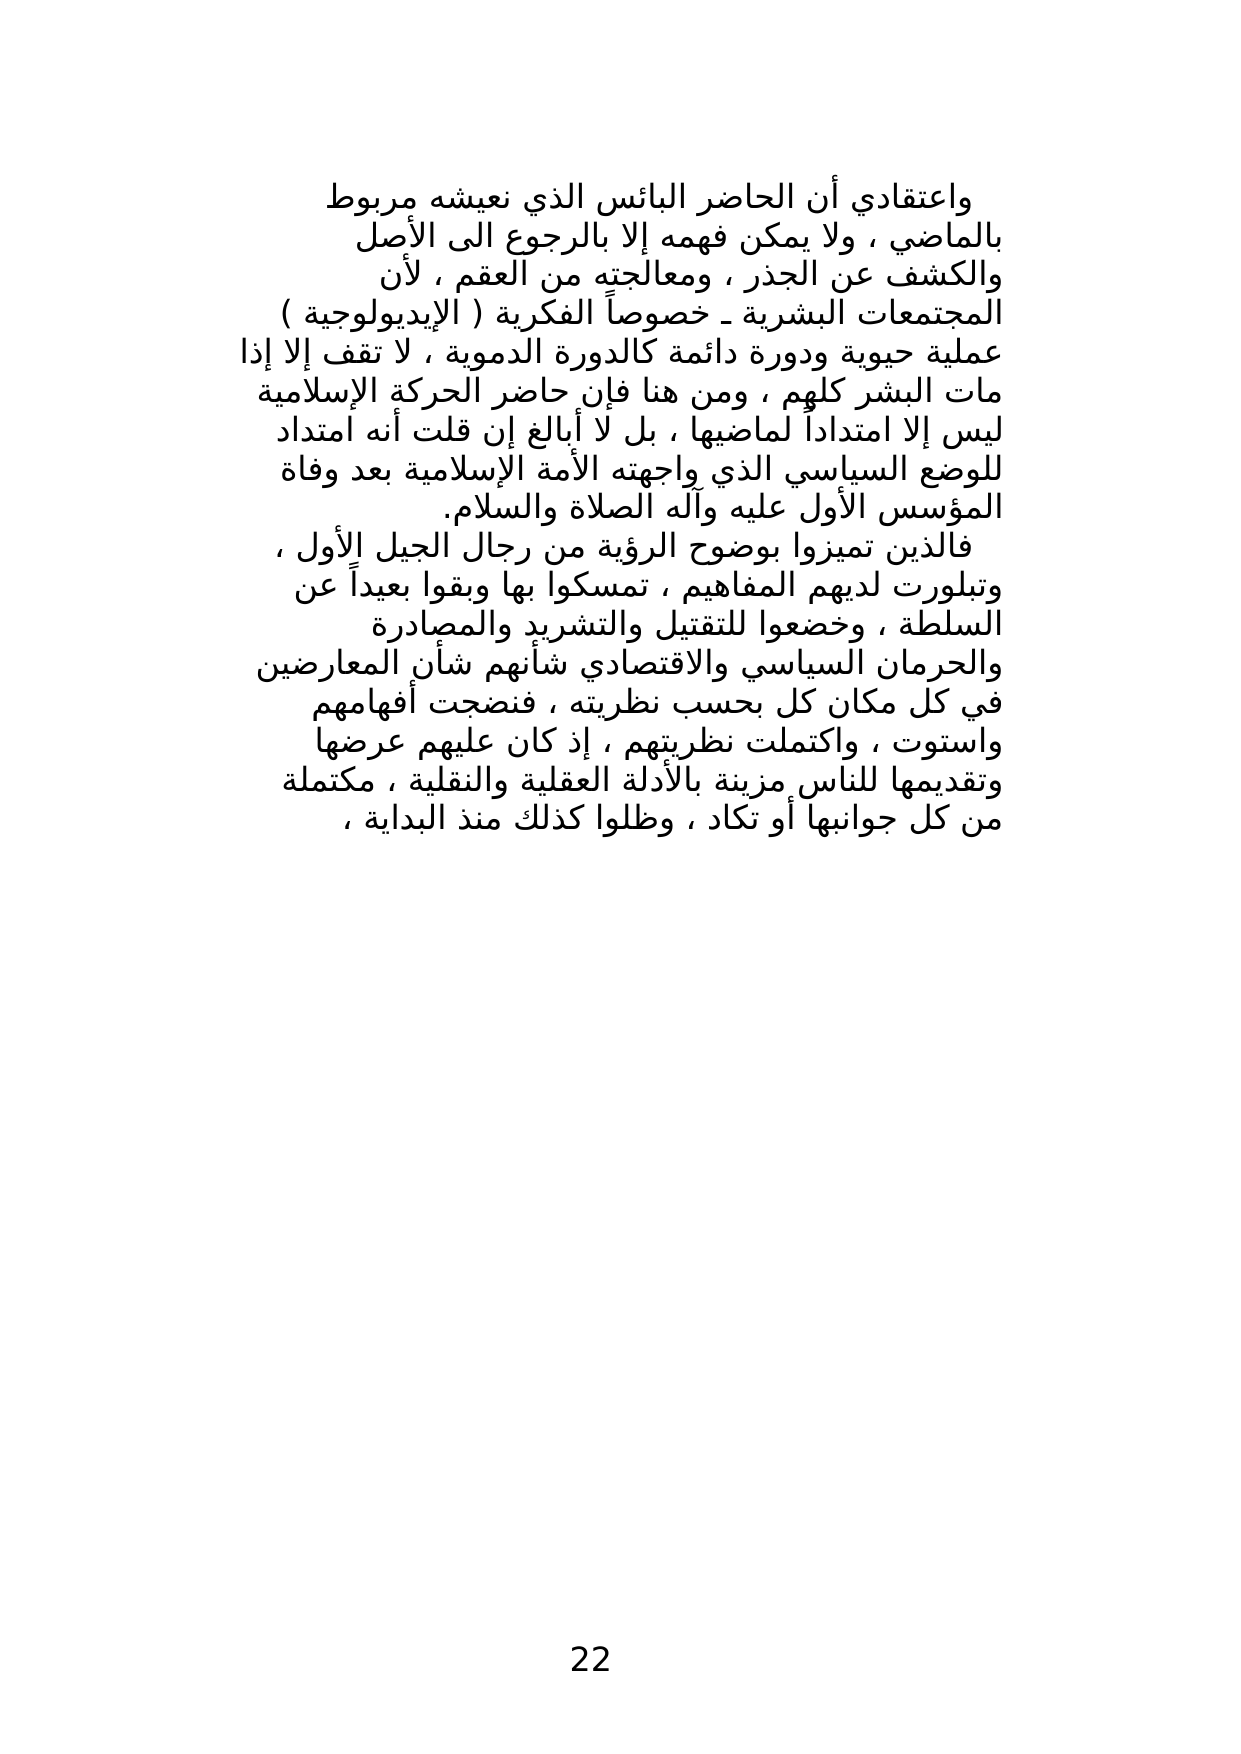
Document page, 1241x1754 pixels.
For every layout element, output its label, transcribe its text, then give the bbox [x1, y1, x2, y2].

text واعتقادي أن الحاضر البائس الذي نعيشه مربوط بالماضي ، ولا يمكن فهمه إلا بالرجوع الى الأصل والكشف عن الجذر ، ومعالجته من العقم ، لأن المجتمعات البشرية ـ خصوصاً الفكرية ( الإيديولوجية ) عملية حيوية ودورة دائمة كالدورة الدموية ، لا تقف إلا إذا مات البشر كلهم ، ومن هنا فإن حاضر الحركة الإسلامية ليس إلا امتداداً لماضيها ، بل لا أبالغ إن قلت أنه امتداد للوضع السياسي الذي واجهته الأمة الإسلامية بعد وفاة المؤسس الأول عليه وآله الصلاة والسلام. [236, 177, 1004, 527]
text فالذين تميزوا بوضوح الرؤية من رجال الجيل الأول ، وتبلورت لديهم المفاهيم ، تمسكوا بها وبقوا بعيداً عن السلطة ، وخضعوا للتقتيل والتشريد والمصادرة والحرمان السياسي والاقتصادي شأنهم شأن المعارضين في كل مكان كل بحسب نظريته ، فنضجت أفهامهم واستوت ، واكتملت نظريتهم ، إذ كان عليهم عرضها وتقديمها للناس مزينة بالأدلة العقلية والنقلية ، مكتملة من كل جوانبها أو تكاد ، وظلوا كذلك منذ البداية ، [236, 527, 1004, 838]
